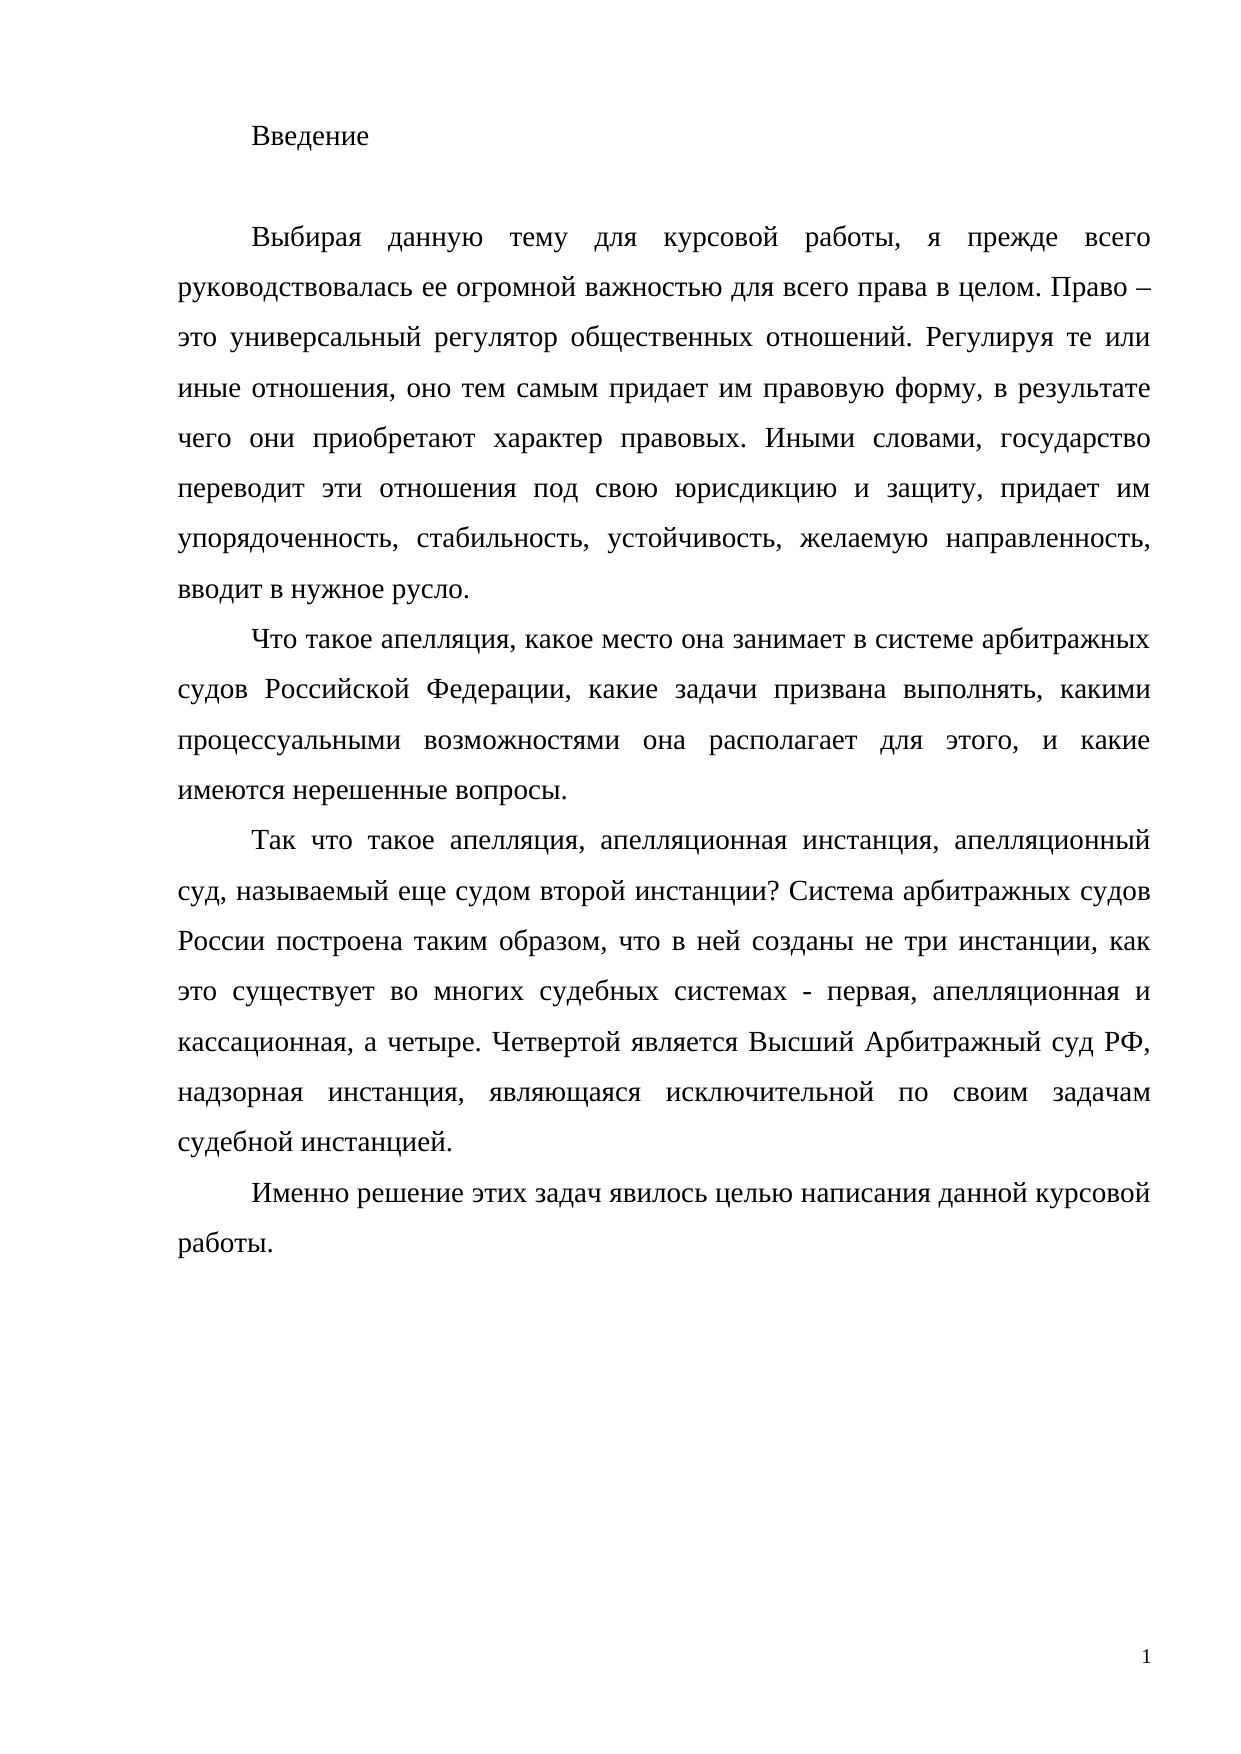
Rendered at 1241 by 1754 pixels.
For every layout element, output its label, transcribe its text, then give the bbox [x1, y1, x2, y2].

text Выбирая данную тему для курсовой работы, я прежде всего руководствовалась ее огромной важностью для всего права в целом. Право – это универсальный регулятор общественных отношений. Регулируя те или иные отношения, оно тем самым придает им правовую форму, в результате чего они приобретают характер правовых. Иными словами, государство переводит эти отношения под свою юрисдикцию и защиту, придает им упорядоченность, стабильность, устойчивость, желаемую направленность, вводит в нужное русло. [177, 219, 1152, 604]
text Так что такое апелляция, апелляционная инстанция, апелляционный суд, называемый еще судом второй инстанции? Система арбитражных судов России построена таким образом, что в ней созданы не три инстанции, как это существует во многих судебных системах - первая, апелляционная и кассационная, а четыре. Четвертой является Высший Арбитражный суд РФ, надзорная инстанция, являющаяся исключительной по своим задачам судебной инстанцией. [177, 822, 1152, 1158]
text Что такое апелляция, какое место она занимает в системе арбитражных судов Российской Федерации, какие задачи призвана выполнять, какими процессуальными возможностями она располагает для этого, и какие имеются нерешенные вопросы. [177, 621, 1152, 806]
text Введение [177, 118, 1152, 152]
text Именно решение этих задач явилось целью написания данной курсовой работы. [177, 1175, 1152, 1258]
